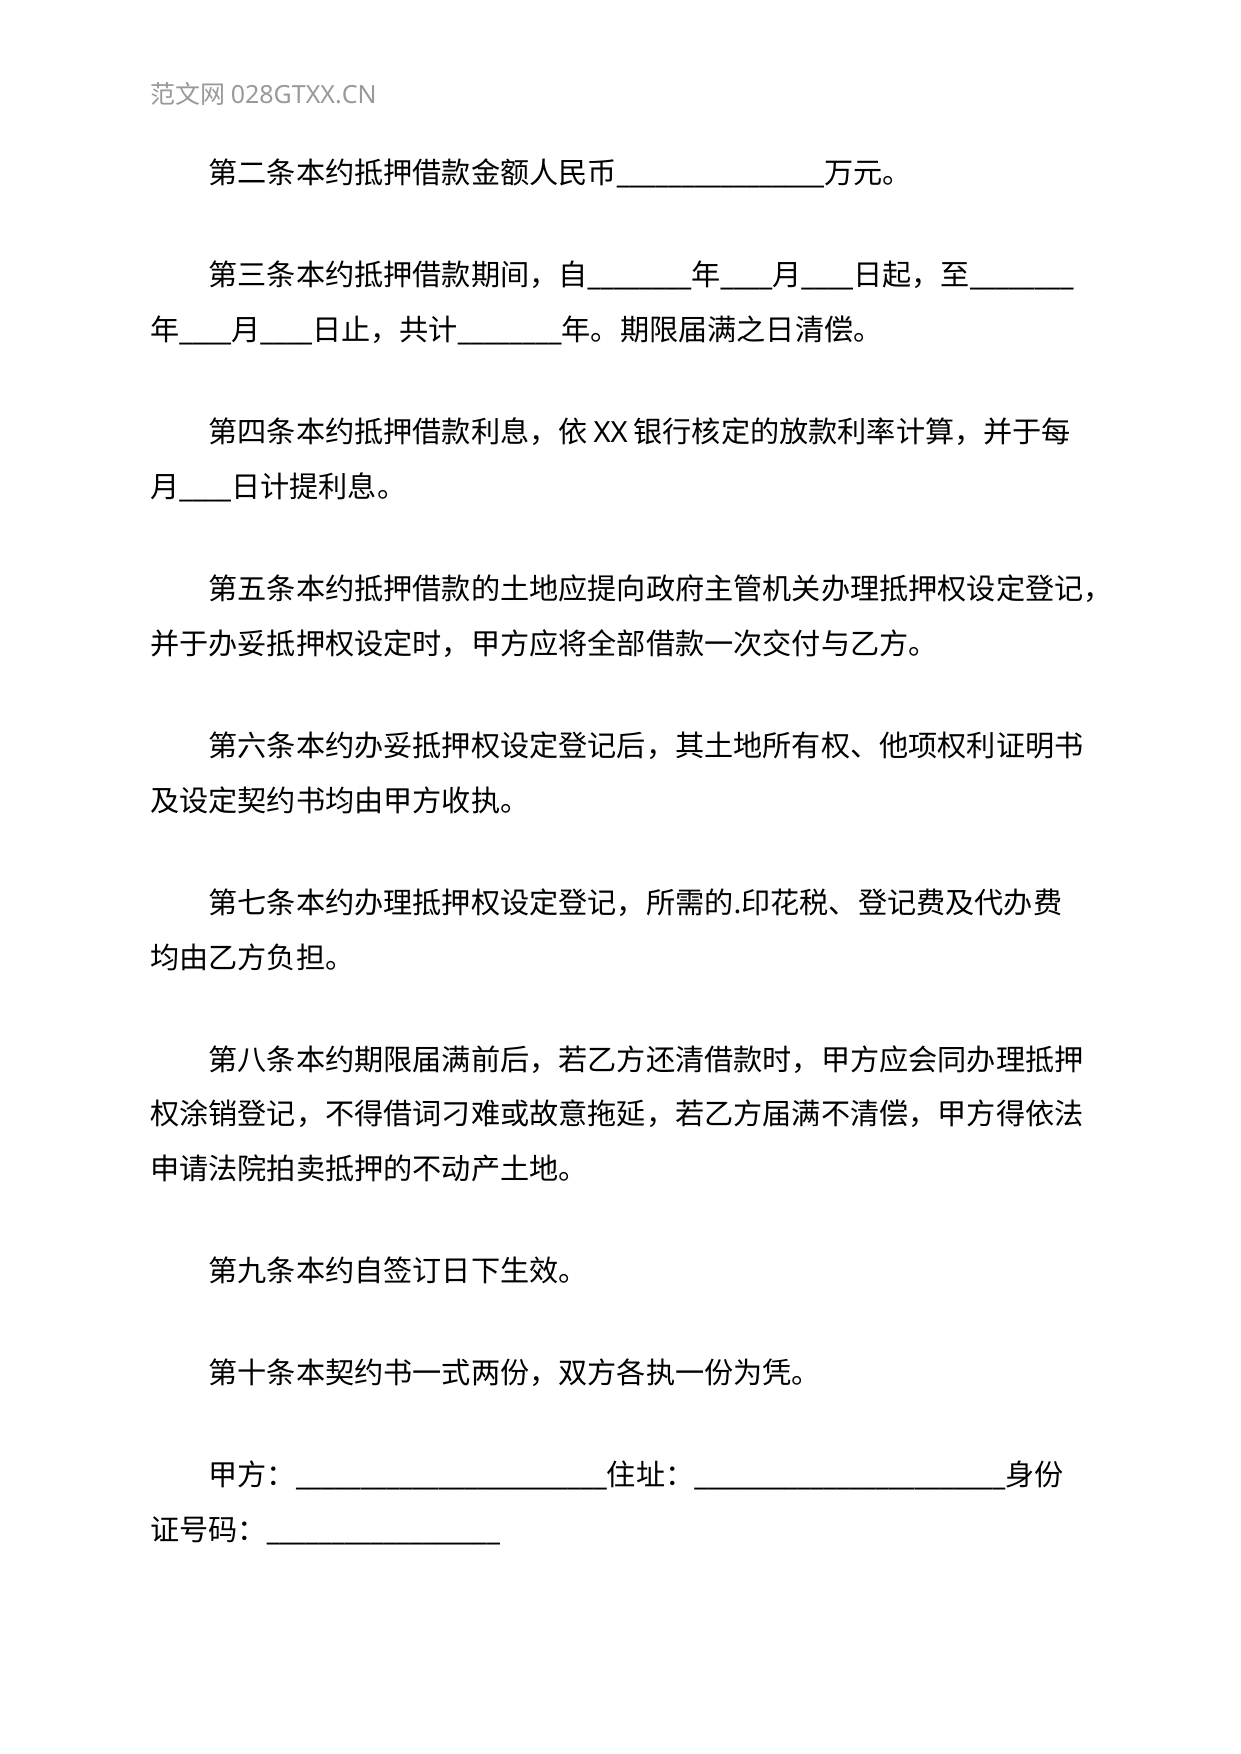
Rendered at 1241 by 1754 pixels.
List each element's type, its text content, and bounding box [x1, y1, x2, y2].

text 第六条本约办妥抵押权设定登记后，其土地所有权、他项权利证明书及设定契约书均由甲方收执。 [150, 723, 1090, 820]
text 第八条本约期限届满前后，若乙方还清借款时，甲方应会同办理抵押权涂销登记，不得借词刁难或故意拖延，若乙方届满不清偿，甲方得依法申请法院拍卖抵押的不动产土地。 [150, 1036, 1090, 1188]
text 第七条本约办理抵押权设定登记，所需的.印花税、登记费及代办费均由乙方负担。 [150, 879, 1090, 977]
text 第九条本约自签订日下生效。 [150, 1248, 1090, 1290]
text 第三条本约抵押借款期间，自________年____月____日起，至________年____月____日止，共计________年。期限届满之日清偿。 [150, 252, 1090, 349]
text 第五条本约抵押借款的土地应提向政府主管机关办理抵押权设定登记，并于办妥抵押权设定时，甲方应将全部借款一次交付与乙方。 [150, 566, 1090, 663]
text 第四条本约抵押借款利息，依XX银行核定的放款利率计算，并于每月____日计提利息。 [150, 409, 1090, 506]
text 第十条本契约书一式两份，双方各执一份为凭。 [150, 1349, 1090, 1392]
text 第二条本约抵押借款金额人民币________________万元。 [150, 150, 1090, 192]
text 甲方：________________________住址：________________________身份证号码：__________________ [150, 1451, 1090, 1548]
